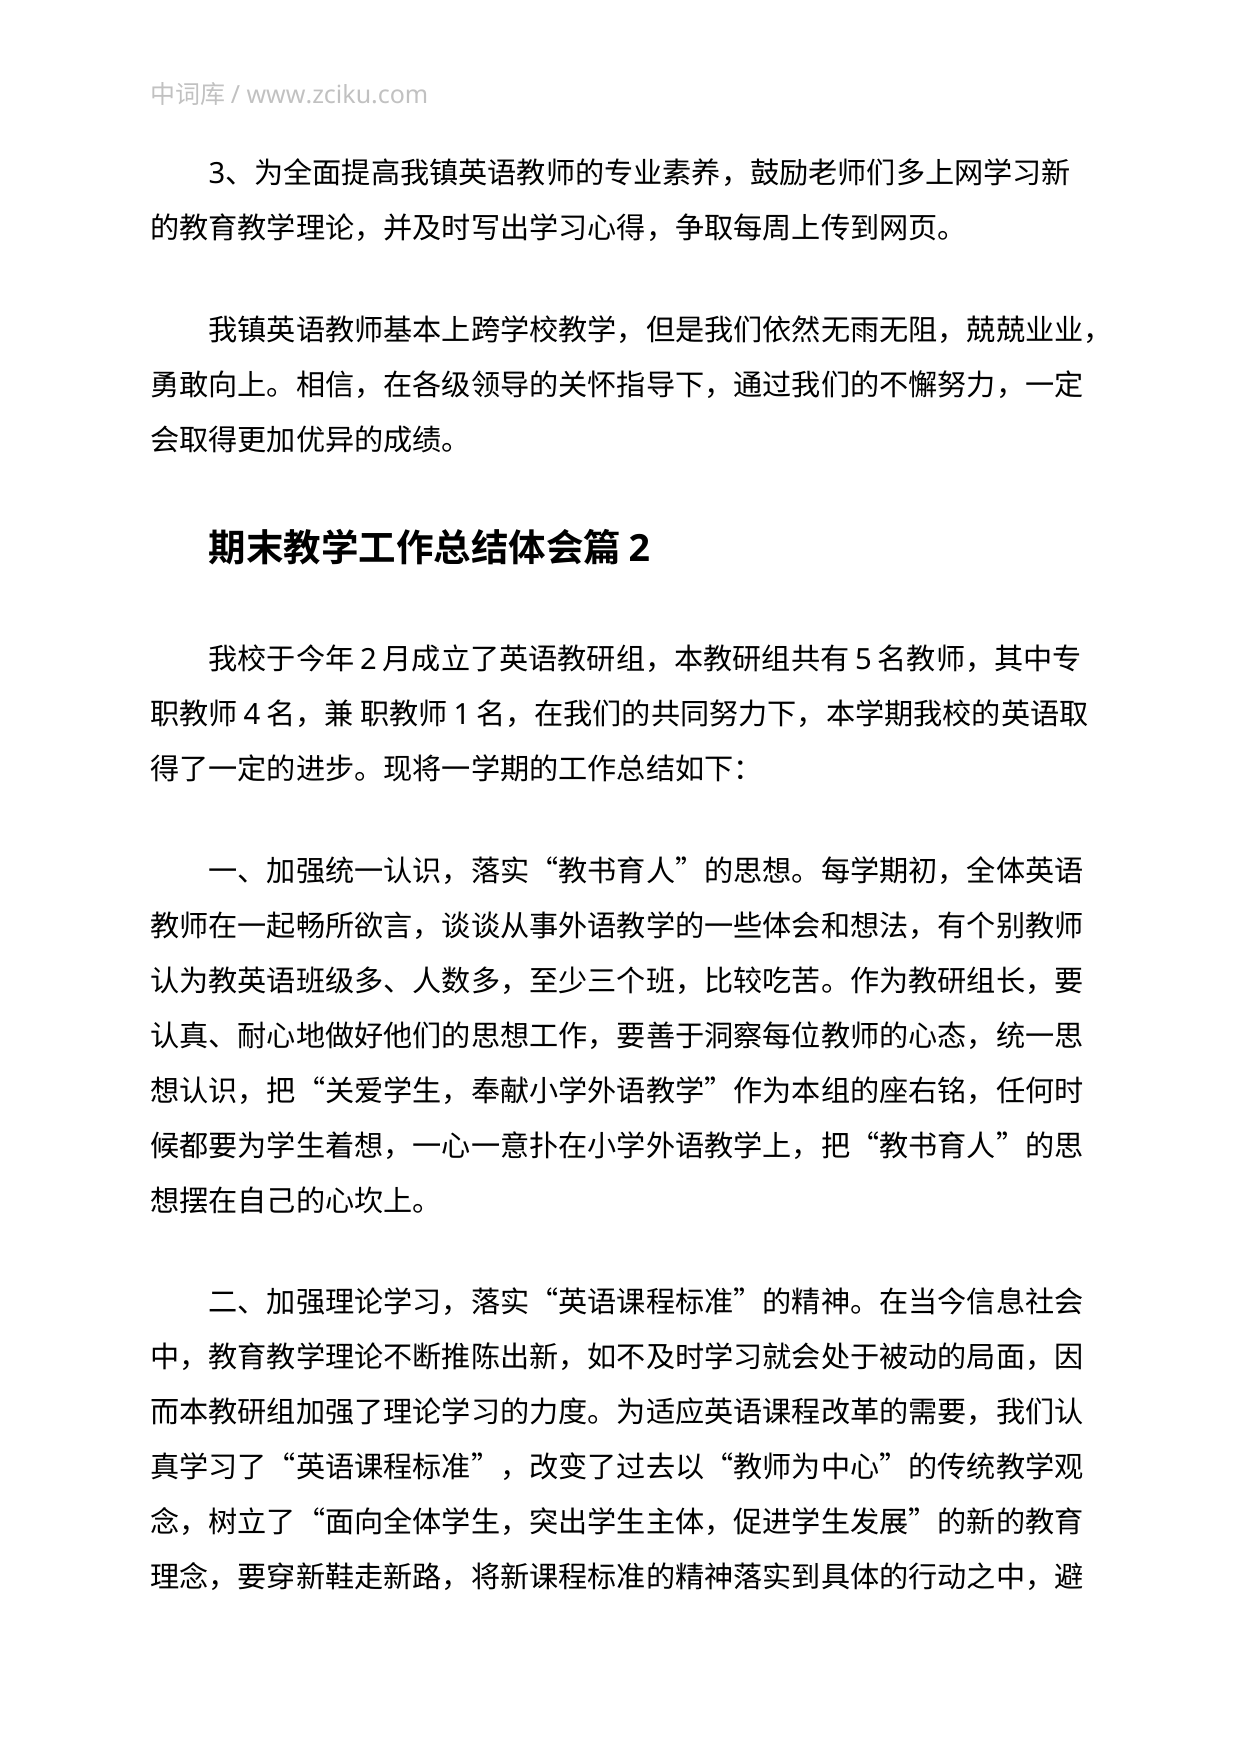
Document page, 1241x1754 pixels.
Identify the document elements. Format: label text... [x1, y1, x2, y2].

text 我校于今年2月成立了英语教研组，本教研组共有5名教师，其中专职教师4名，兼 职教师1名，在我们的共同努力下，本学期我校的英语取得了一定的进步。现将一学期的工作总结如下： [150, 636, 1090, 788]
text 期末教学工作总结体会篇2 [150, 518, 1090, 573]
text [150, 1279, 1090, 1596]
text 3、为全面提高我镇英语教师的专业素养，鼓励老师们多上网学习新的教育教学理论，并及时写出学习心得，争取每周上传到网页。 [150, 150, 1090, 247]
text 一、加强统一认识，落实“教书育人”的思想。每学期初，全体英语教师在一起畅所欲言，谈谈从事外语教学的一些体会和想法，有个别教师认为教英语班级多、人数多，至少三个班，比较吃苦。作为教研组长，要认真、耐心地做好他们的思想工作，要善于洞察每位教师的心态，统一思想认识，把“关爱学生，奉献小学外语教学”作为本组的座右铭，任何时候都要为学生着想，一心一意扑在小学外语教学上，把“教书育人”的思想摆在自己的心坎上。 [150, 848, 1090, 1219]
text 我镇英语教师基本上跨学校教学，但是我们依然无雨无阻，兢兢业业，勇敢向上。相信，在各级领导的关怀指导下，通过我们的不懈努力，一定会取得更加优异的成绩。 [150, 307, 1090, 459]
